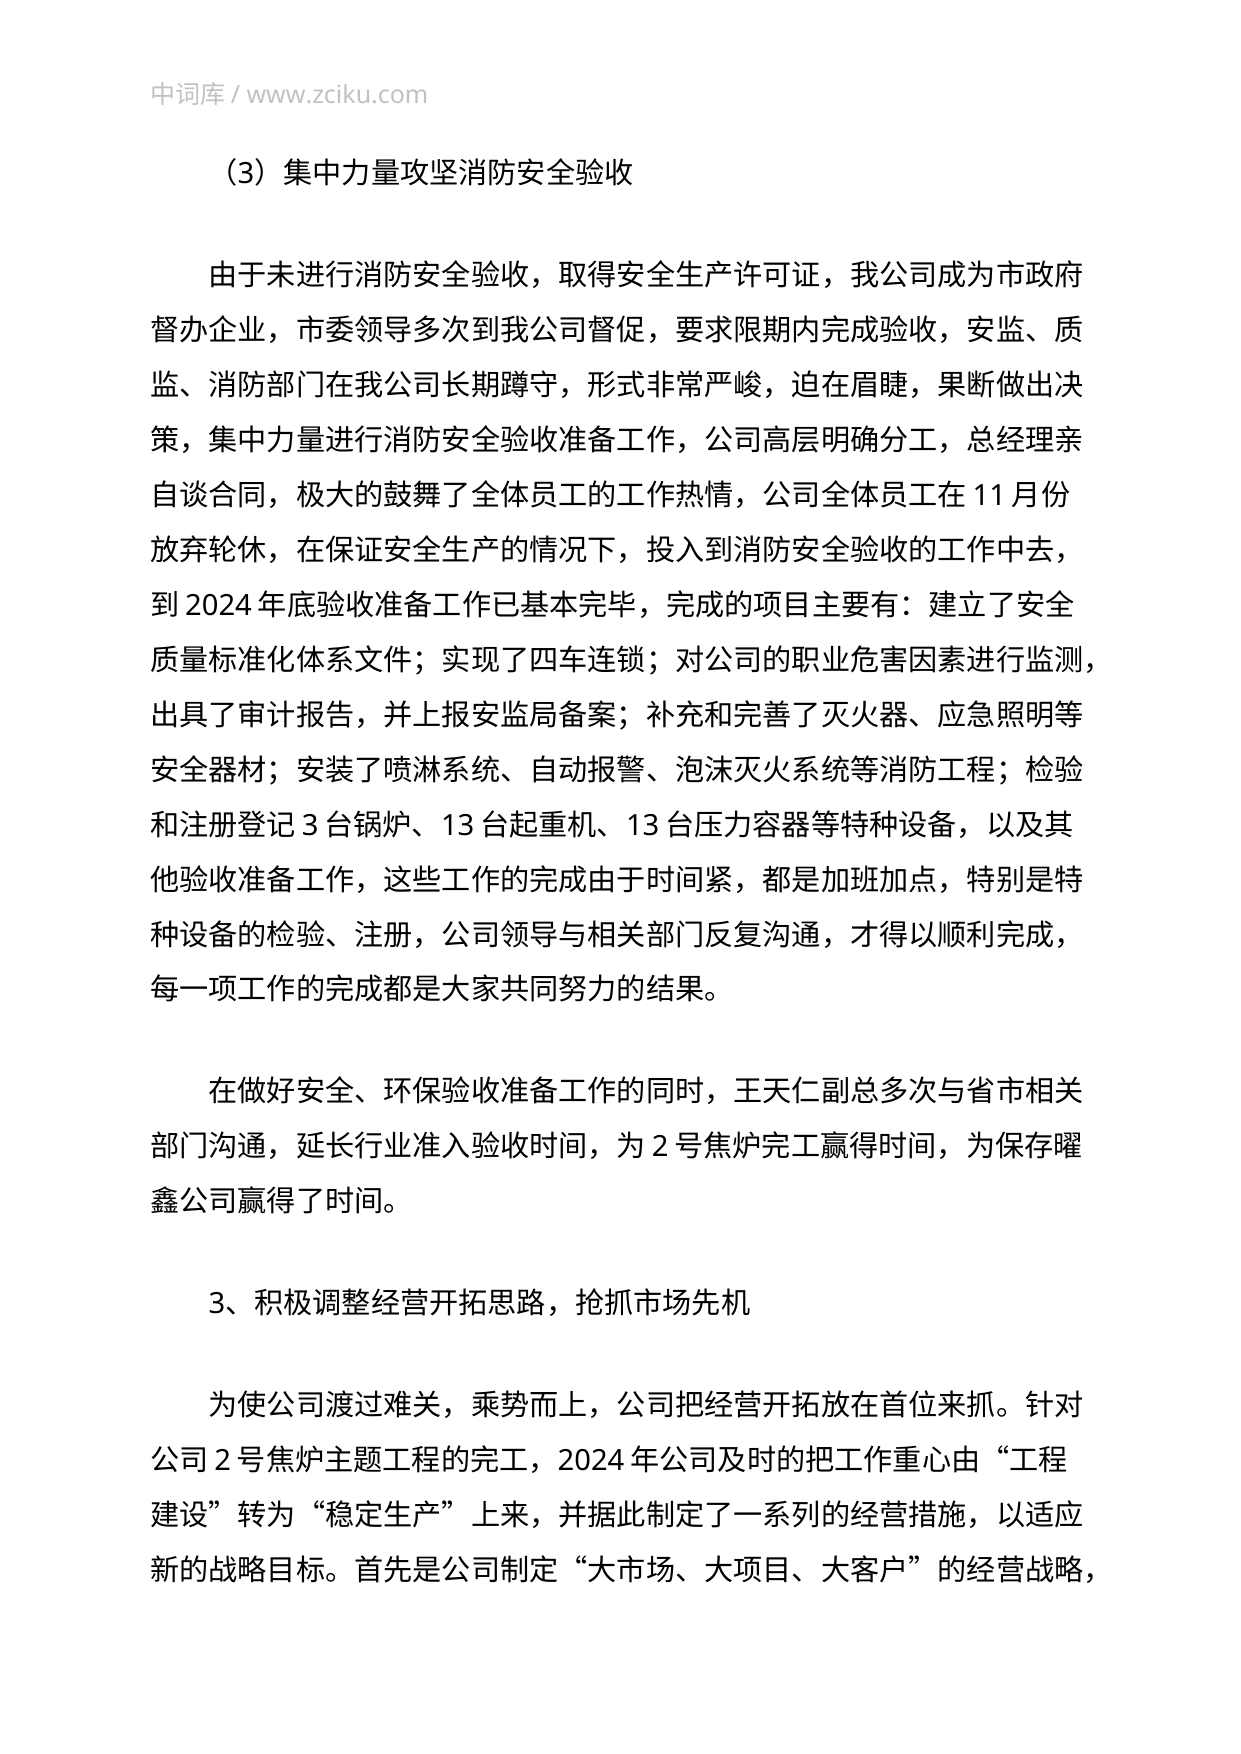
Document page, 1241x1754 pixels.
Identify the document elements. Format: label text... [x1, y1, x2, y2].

text 由于未进行消防安全验收，取得安全生产许可证，我公司成为市政府督办企业，市委领导多次到我公司督促，要求限期内完成验收，安监、质监、消防部门在我公司长期蹲守，形式非常严峻，迫在眉睫，果断做出决策，集中力量进行消防安全验收准备工作，公司高层明确分工，总经理亲自谈合同，极大的鼓舞了全体员工的工作热情，公司全体员工在11月份放弃轮休，在保证安全生产的情况下，投入到消防安全验收的工作中去，到2024年底验收准备工作已基本完毕，完成的项目主要有：建立了安全质量标准化体系文件；实现了四车连锁；对公司的职业危害因素进行监测，出具了审计报告，并上报安监局备案；补充和完善了灭火器、应急照明等安全器材；安装了喷淋系统、自动报警、泡沫灭火系统等消防工程；检验和注册登记3台锅炉、13台起重机、13台压力容器等特种设备，以及其他验收准备工作，这些工作的完成由于时间紧，都是加班加点，特别是特种设备的检验、注册，公司领导与相关部门反复沟通，才得以顺利完成，每一项工作的完成都是大家共同努力的结果。 [150, 252, 1090, 1008]
text 3、积极调整经营开拓思路，抢抓市场先机 [150, 1279, 1090, 1322]
text 在做好安全、环保验收准备工作的同时，王天仁副总多次与省市相关部门沟通，延长行业准入验收时间，为2号焦炉完工赢得时间，为保存曜鑫公司赢得了时间。 [150, 1068, 1090, 1220]
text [150, 1381, 1090, 1588]
text （3）集中力量攻坚消防安全验收 [150, 150, 1090, 192]
